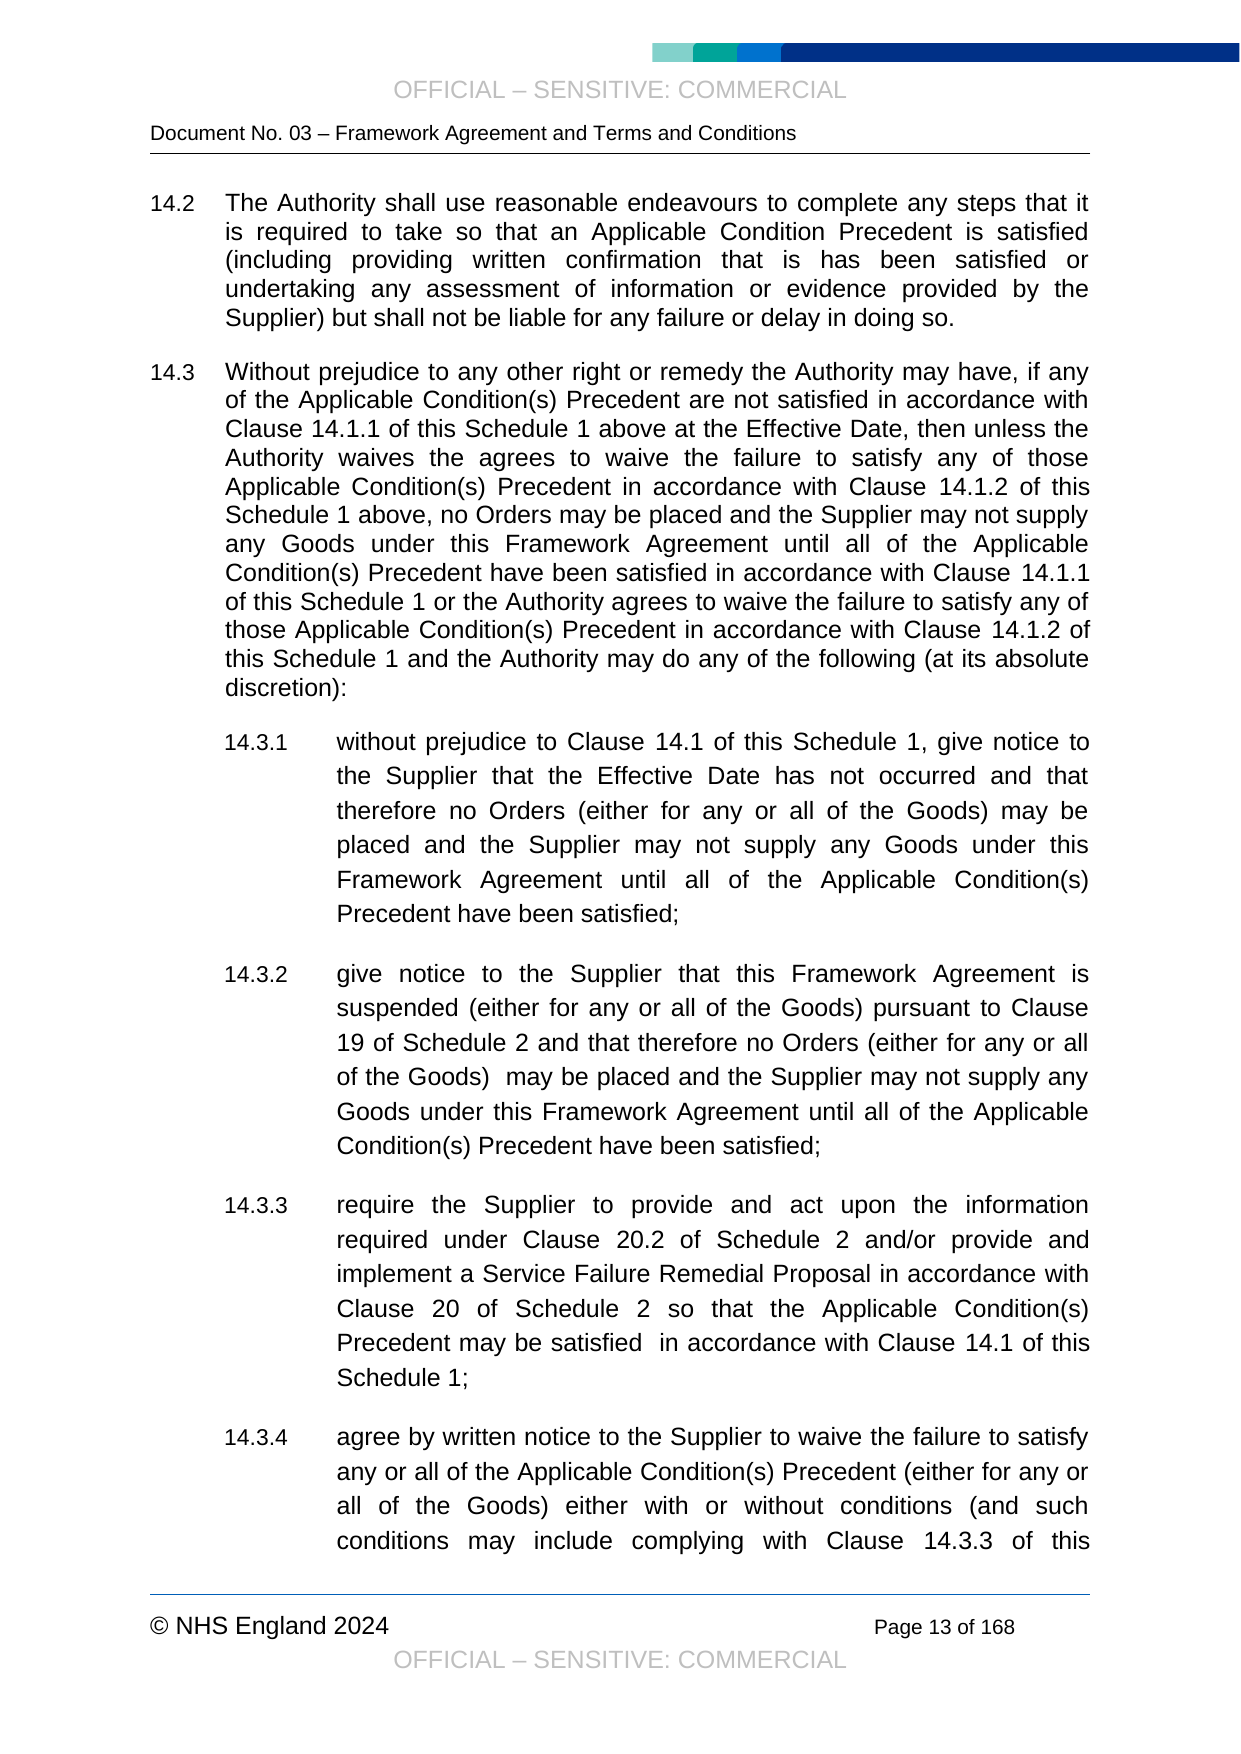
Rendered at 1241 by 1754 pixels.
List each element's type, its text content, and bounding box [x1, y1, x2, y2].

subtitle give notice to the Supplier that this Framework Agreement is suspended (either for any or all of the Goods) pursuant to Clause 19 of Schedule 2 and that therefore no Orders (either for any or all of the Goods) may be placed and the Supplier may not supply any Goods under this Framework Agreement until all of the Applicable Condition(s) Precedent have been satisfied; [224, 958, 1090, 1160]
subtitle Without prejudice to any other right or remedy the Authority may have, if any of the Applicable Condition(s) Precedent are not satisfied in accordance with Clause 14.1.1 of this Schedule 1 above at the Effective Date, then unless the Authority waives the agrees to waive the failure to satisfy any of those Applicable Condition(s) Precedent in accordance with Clause 14.1.2 of this Schedule 1 above, no Orders may be placed and the Supplier may not supply any Goods under this Framework Agreement until all of the Applicable Condition(s) Precedent have been satisfied in accordance with Clause 14.1.1 of this Schedule 1 or the Authority agrees to waive the failure to satisfy any of those Applicable Condition(s) Precedent in accordance with Clause 14.1.2 of this Schedule 1 and the Authority may do any of the following (at its absolute discretion): [150, 357, 1090, 702]
subtitle The Authority shall use reasonable endeavours to complete any steps that it is required to take so that an Applicable Condition Precedent is satisfied (including providing written confirmation that is has been satisfied or undertaking any assessment of information or evidence provided by the Supplier) but shall not be liable for any failure or delay in doing so. [150, 188, 1090, 332]
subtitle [224, 1422, 1090, 1554]
subtitle without prejudice to Clause 14.1 of this Schedule 1, give notice to the Supplier that the Effective Date has not occurred and that therefore no Orders (either for any or all of the Goods) may be placed and the Supplier may not supply any Goods under this Framework Agreement until all of the Applicable Condition(s) Precedent have been satisfied; [224, 727, 1090, 928]
subtitle require the Supplier to provide and act upon the information required under Clause 20.2 of Schedule 2 and/or provide and implement a Service Failure Remedial Proposal in accordance with Clause 20 of Schedule 2 so that the Applicable Condition(s) Precedent may be satisfied in accordance with Clause 14.1 of this Schedule 1; [224, 1190, 1090, 1392]
